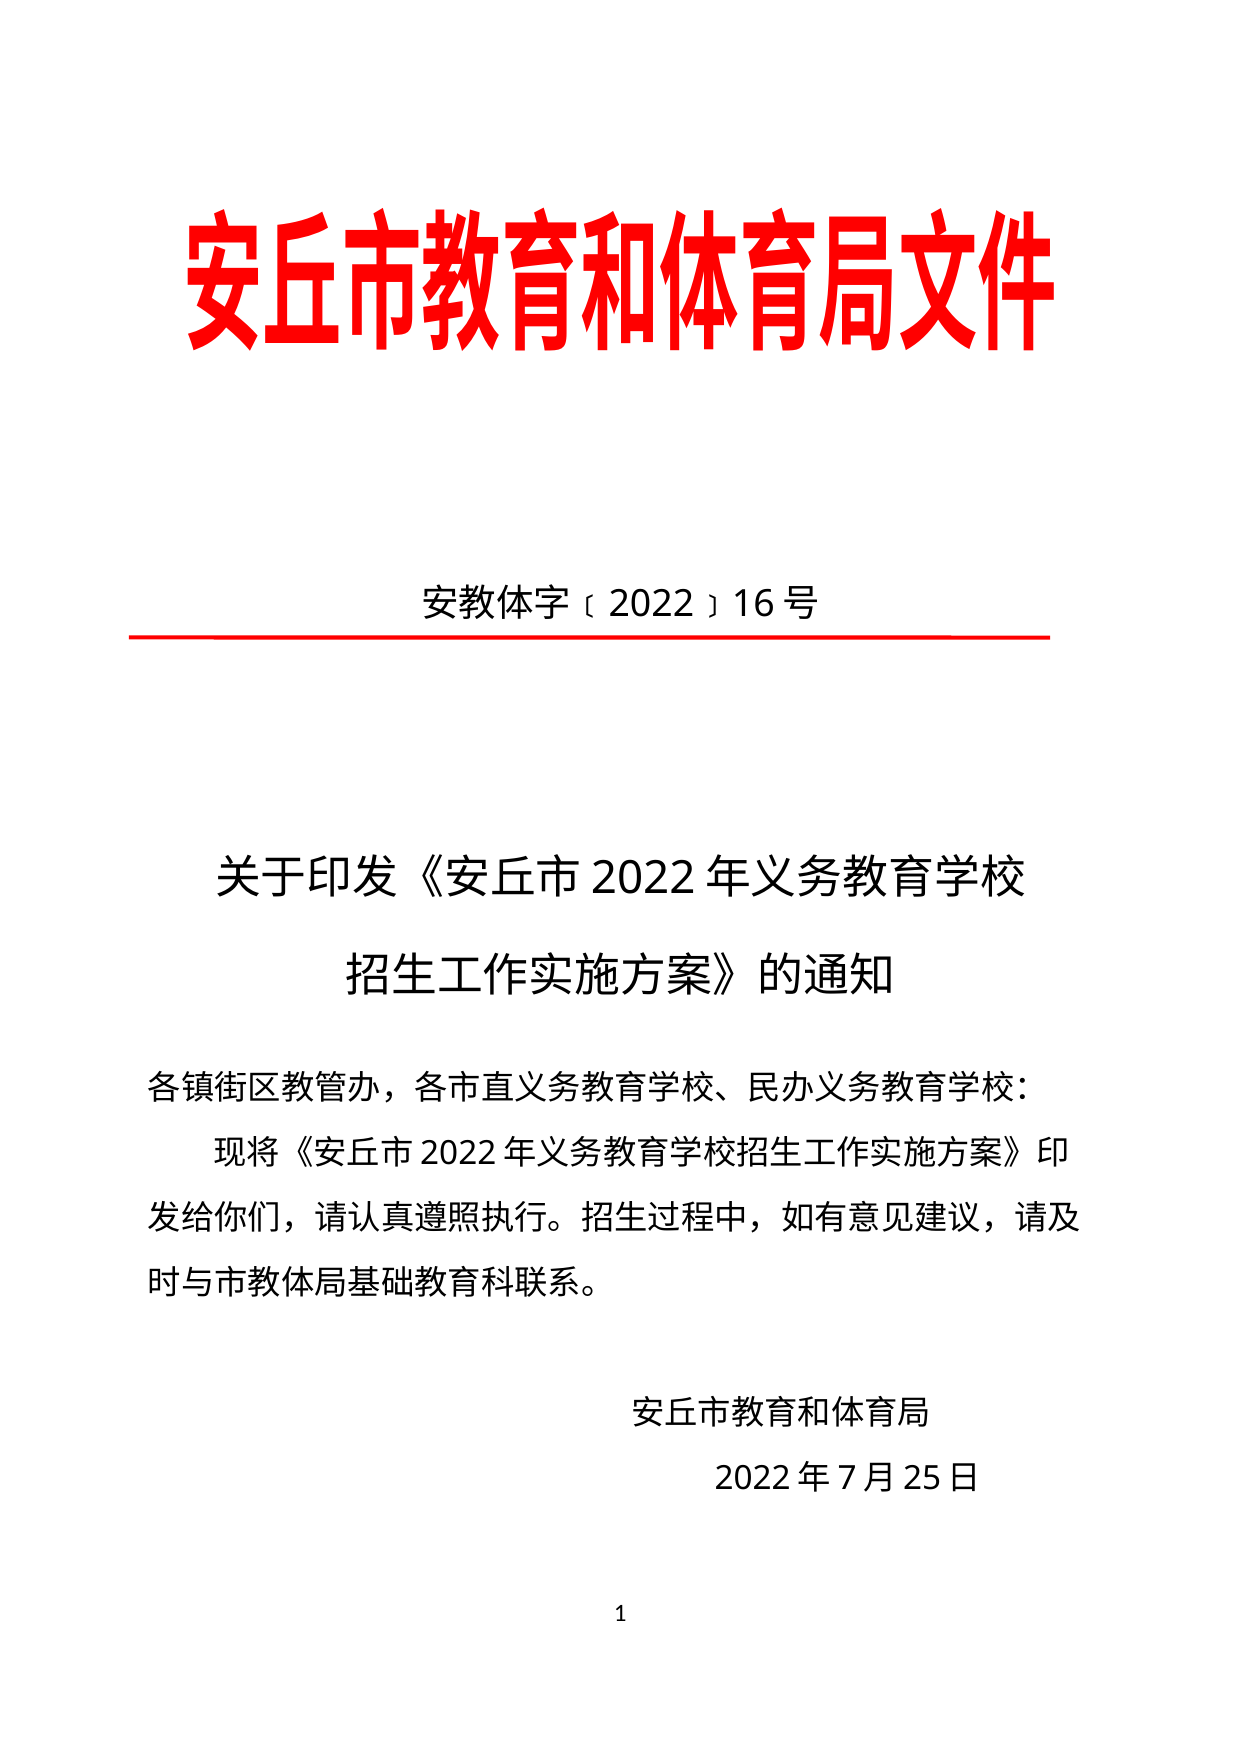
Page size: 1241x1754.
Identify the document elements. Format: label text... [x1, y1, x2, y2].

text 安教体字﹝2022﹞16号 [148, 568, 1093, 633]
text 各镇街区教管办，各市直义务教育学校、民办义务教育学校： [148, 1053, 1093, 1118]
text 安丘市教育和体育局文件 [148, 158, 1093, 386]
text 安丘市教育和体育局 [148, 1378, 1093, 1443]
text 2022年7月25日 [148, 1443, 1093, 1508]
text 关于印发《安丘市2022年义务教育学校 [148, 825, 1093, 923]
text 现将《安丘市2022年义务教育学校招生工作实施方案》印发给你们，请认真遵照执行。招生过程中，如有意见建议，请及时与市教体局基础教育科联系。 [148, 1118, 1093, 1313]
text 招生工作实施方案》的通知 [148, 923, 1093, 1020]
